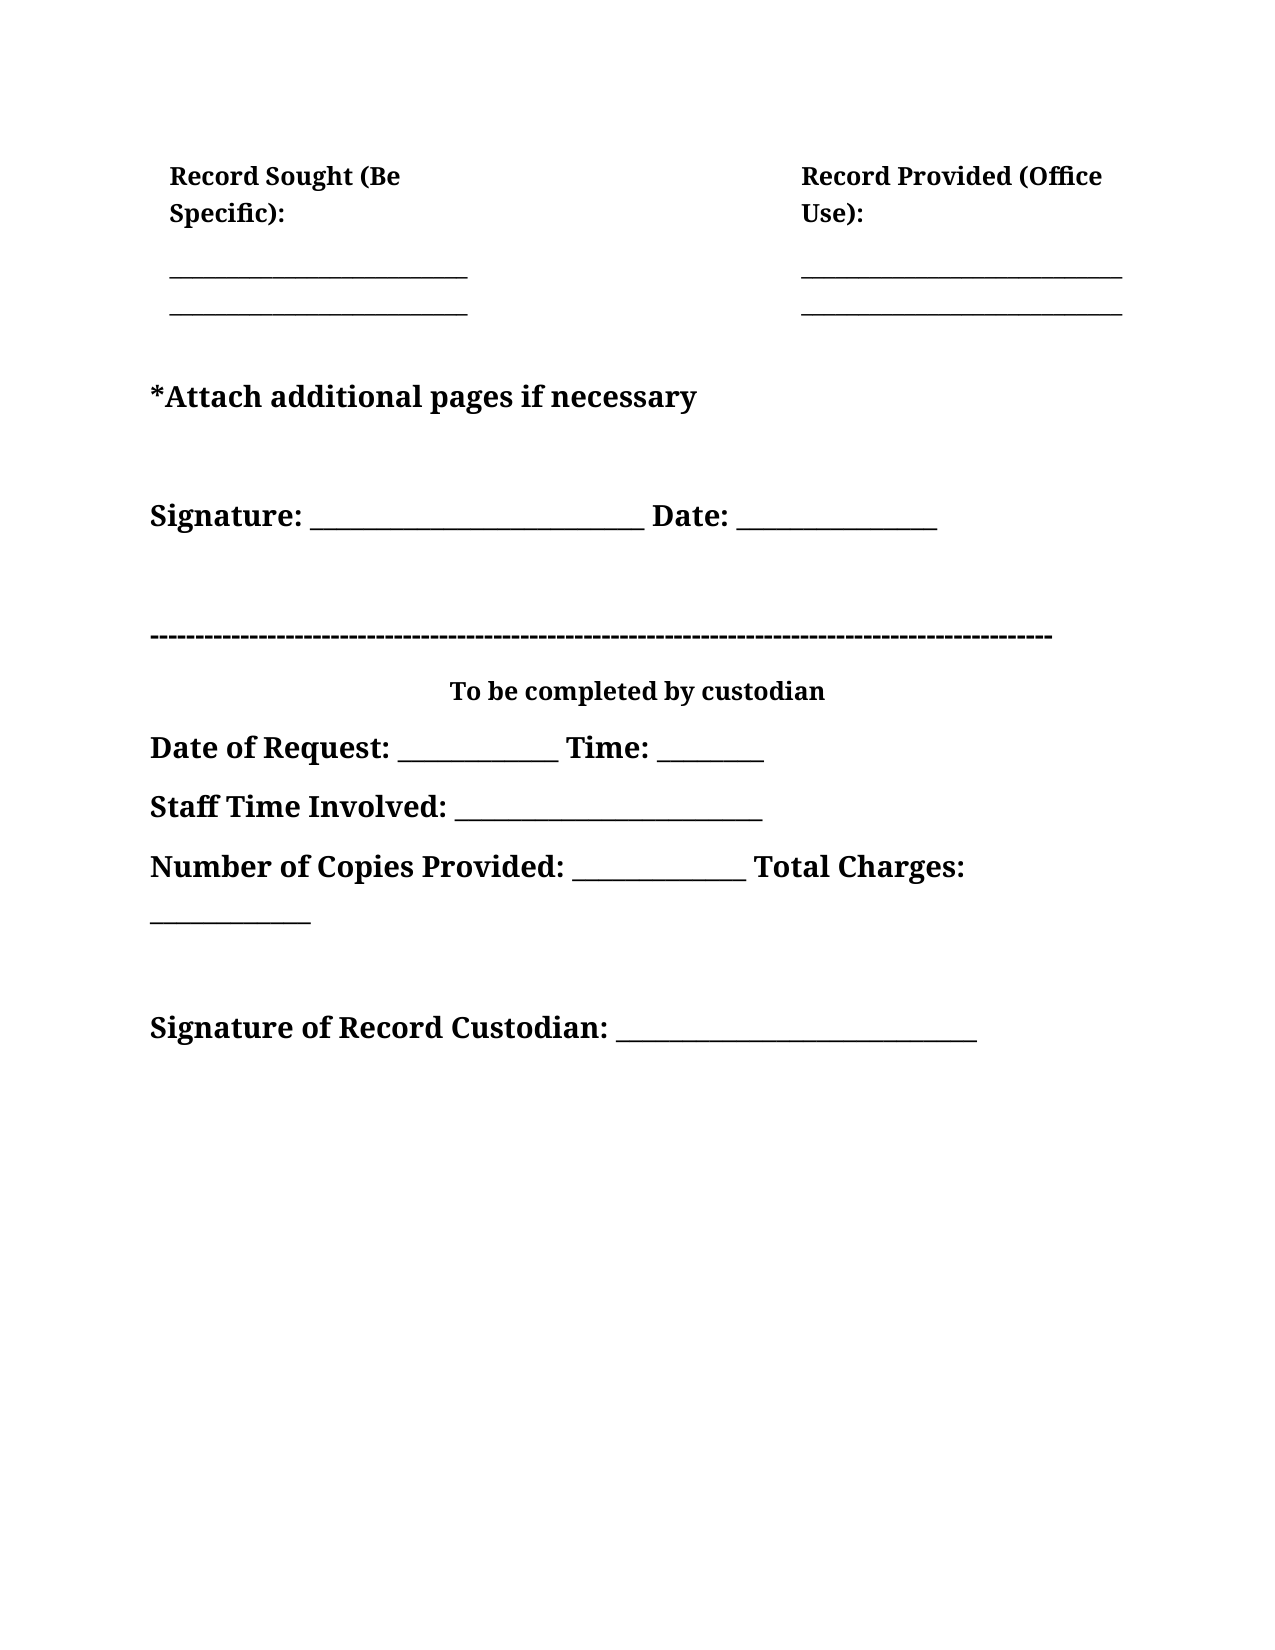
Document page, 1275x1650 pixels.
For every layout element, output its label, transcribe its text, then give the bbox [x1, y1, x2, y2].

text Number of Copies Provided: _____________ Total Charges: ____________ [150, 846, 1125, 928]
text *Attach additional pages if necessary [150, 376, 1125, 416]
text Signature: _________________________ Date: _______________ [150, 495, 1125, 535]
text Date of Request: ____________ Time: ________ [150, 727, 1125, 767]
text ---------------------------------------------------------------------------------------------------- [150, 614, 1125, 654]
text Staff Time Involved: _______________________ [150, 787, 1125, 826]
text Signature of Record Custodian: ___________________________ [150, 1008, 1125, 1047]
text To be completed by custodian [150, 674, 1125, 708]
